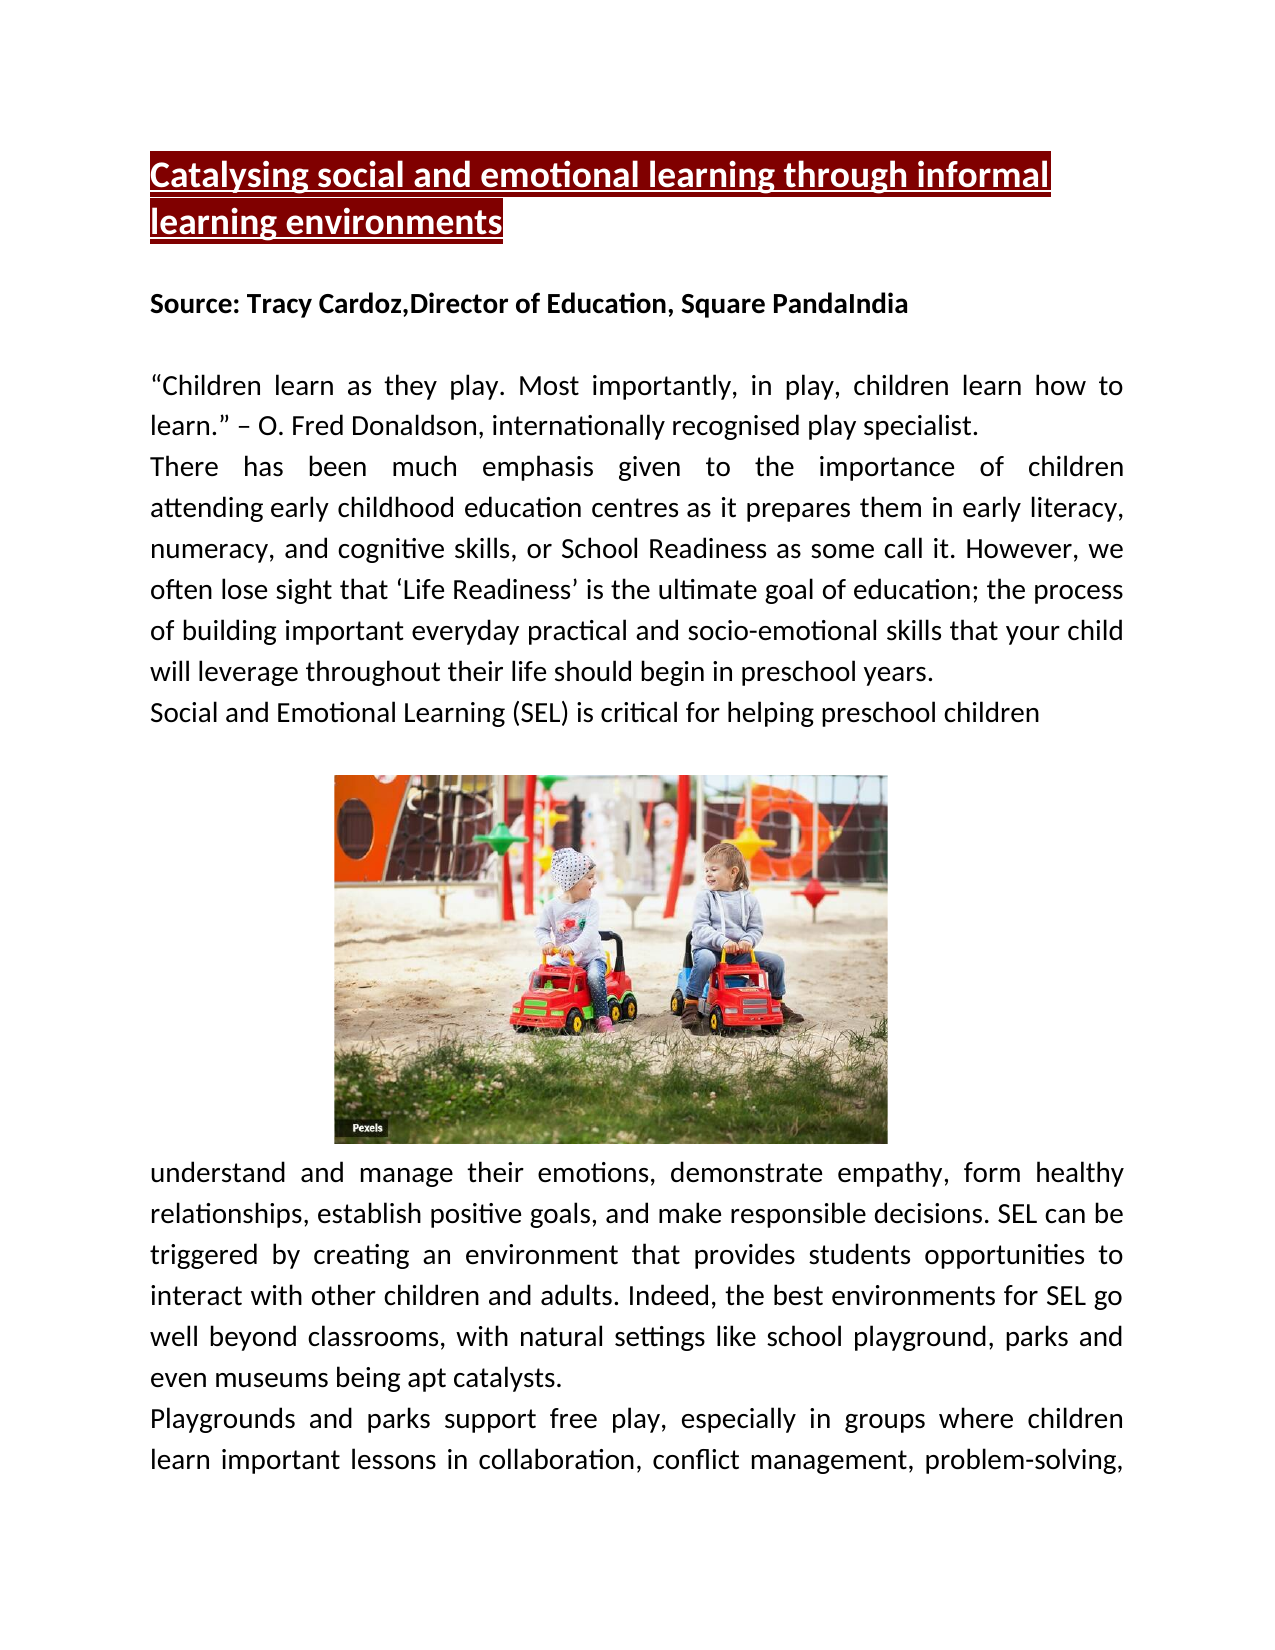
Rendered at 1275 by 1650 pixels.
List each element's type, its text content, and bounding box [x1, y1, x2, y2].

subtitle Catalysing social and emotional learning through informal learning environments [150, 150, 1125, 244]
text Social and Emotional Learning (SEL) is critical for helping preschool children [150, 694, 1125, 730]
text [150, 1400, 1125, 1476]
text Source: Tracy Cardoz,Director of Education, Square PandaIndia [150, 285, 1125, 320]
picture [334, 775, 888, 1144]
text There has been much emphasis given to the importance of children attending early childhood education centres as it prepares them in early literacy, numeracy, and cognitive skills, or School Readiness as some call it. However, we often lose sight that ‘Life Readiness’ is the ultimate goal of education; the process of building important everyday practical and socio-emotional skills that your child will leverage throughout their life should begin in preschool years. [150, 448, 1125, 689]
text “Children learn as they play. Most importantly, in play, children learn how to learn.” – O. Fred Donaldson, internationally recognised play specialist. [150, 367, 1125, 443]
